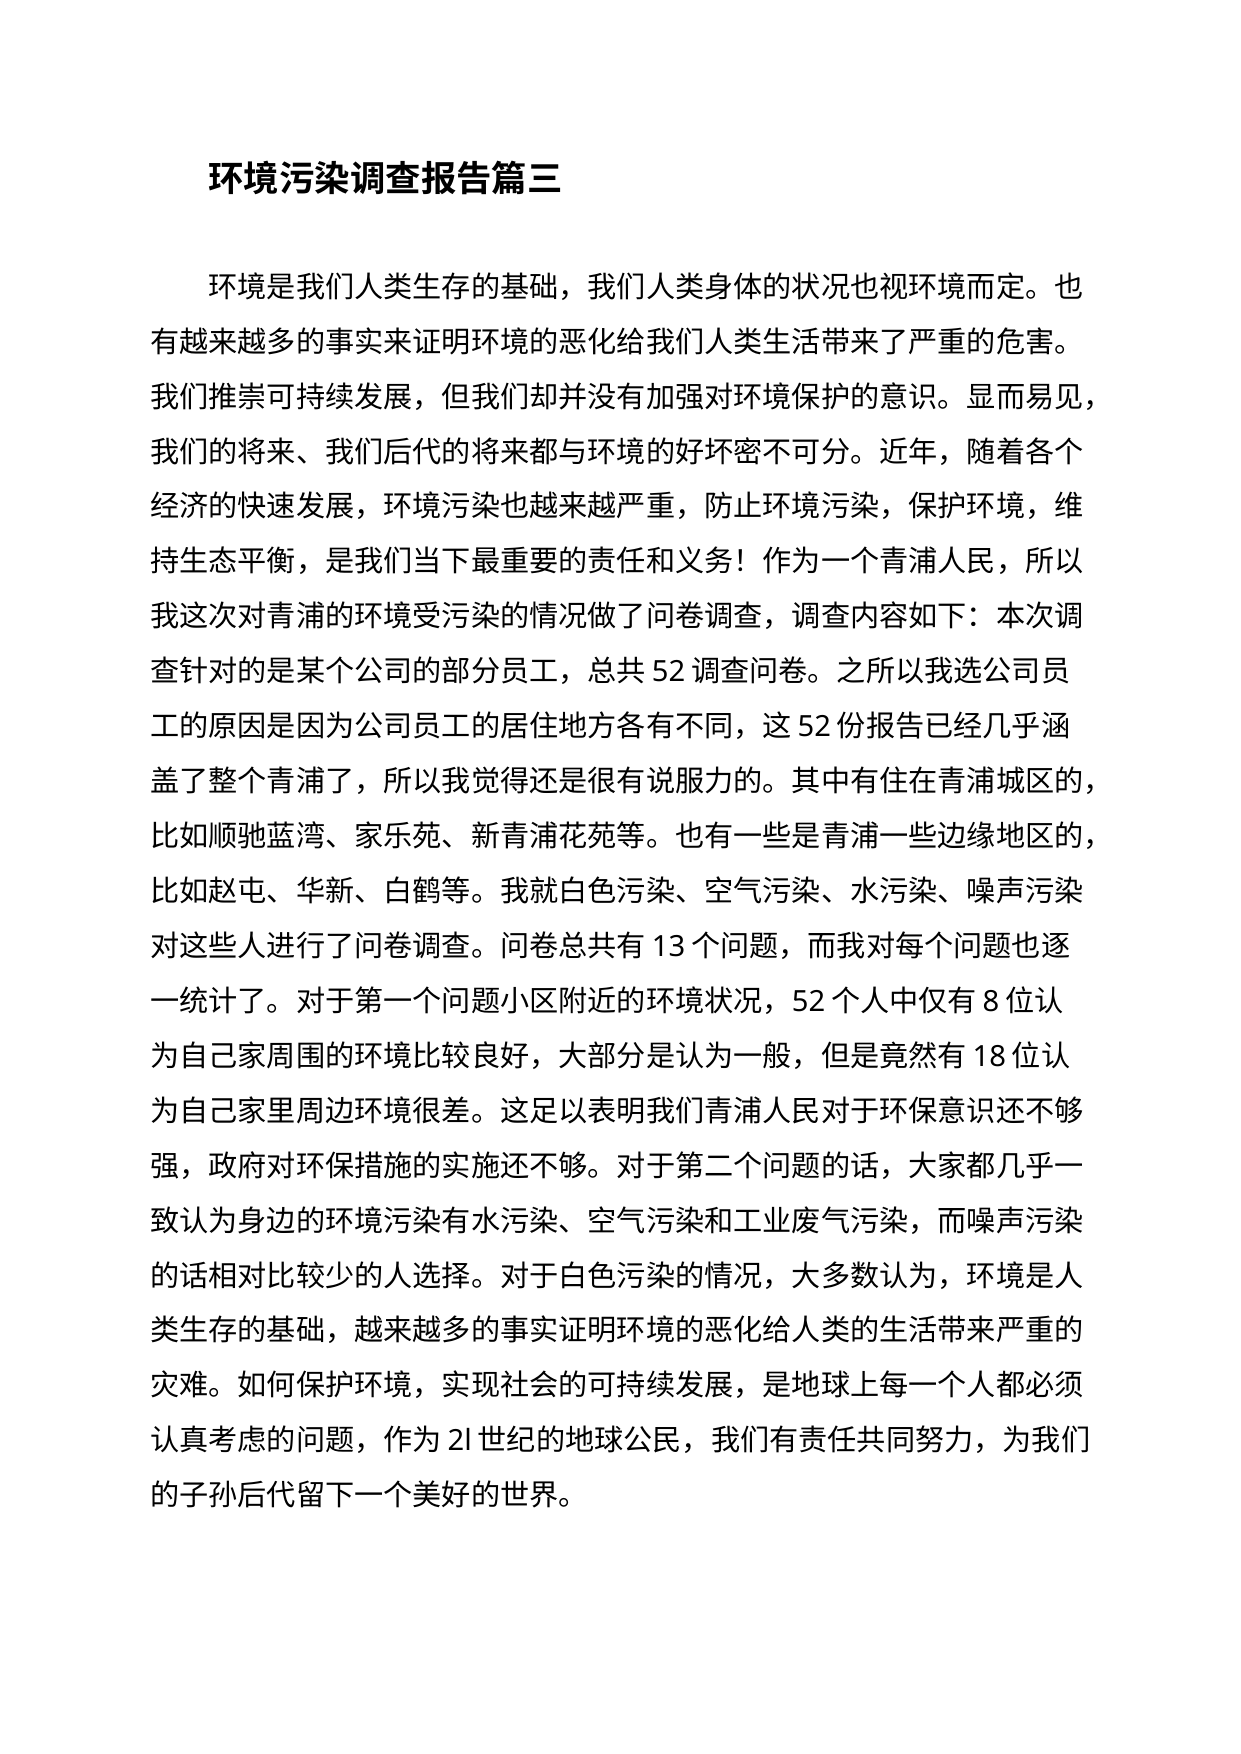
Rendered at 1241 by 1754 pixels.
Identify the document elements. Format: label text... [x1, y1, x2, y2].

text 环境是我们人类生存的基础，我们人类身体的状况也视环境而定。也有越来越多的事实来证明环境的恶化给我们人类生活带来了严重的危害。我们推崇可持续发展，但我们却并没有加强对环境保护的意识。显而易见，我们的将来、我们后代的将来都与环境的好坏密不可分。近年，随着各个经济的快速发展，环境污染也越来越严重，防止环境污染，保护环境，维持生态平衡，是我们当下最重要的责任和义务！作为一个青浦人民，所以我这次对青浦的环境受污染的情况做了问卷调查，调查内容如下：本次调查针对的是某个公司的部分员工，总共52调查问卷。之所以我选公司员工的原因是因为公司员工的居住地方各有不同，这52份报告已经几乎涵盖了整个青浦了，所以我觉得还是很有说服力的。其中有住在青浦城区的，比如顺驰蓝湾、家乐苑、新青浦花苑等。也有一些是青浦一些边缘地区的，比如赵屯、华新、白鹤等。我就白色污染、空气污染、水污染、噪声污染对这些人进行了问卷调查。问卷总共有13个问题，而我对每个问题也逐一统计了。对于第一个问题小区附近的环境状况，52个人中仅有8位认为自己家周围的环境比较良好，大部分是认为一般，但是竟然有18位认为自己家里周边环境很差。这足以表明我们青浦人民对于环保意识还不够强，政府对环保措施的实施还不够。对于第二个问题的话，大家都几乎一致认为身边的环境污染有水污染、空气污染和工业废气污染，而噪声污染的话相对比较少的人选择。对于白色污染的情况，大多数认为，环境是人类生存的基础，越来越多的事实证明环境的恶化给人类的生活带来严重的灾难。如何保护环境，实现社会的可持续发展，是地球上每一个人都必须认真考虑的问题，作为2l世纪的地球公民，我们有责任共同努力，为我们的子孙后代留下一个美好的世界。 [150, 263, 1090, 1514]
text 环境污染调查报告篇三 [150, 150, 1090, 201]
